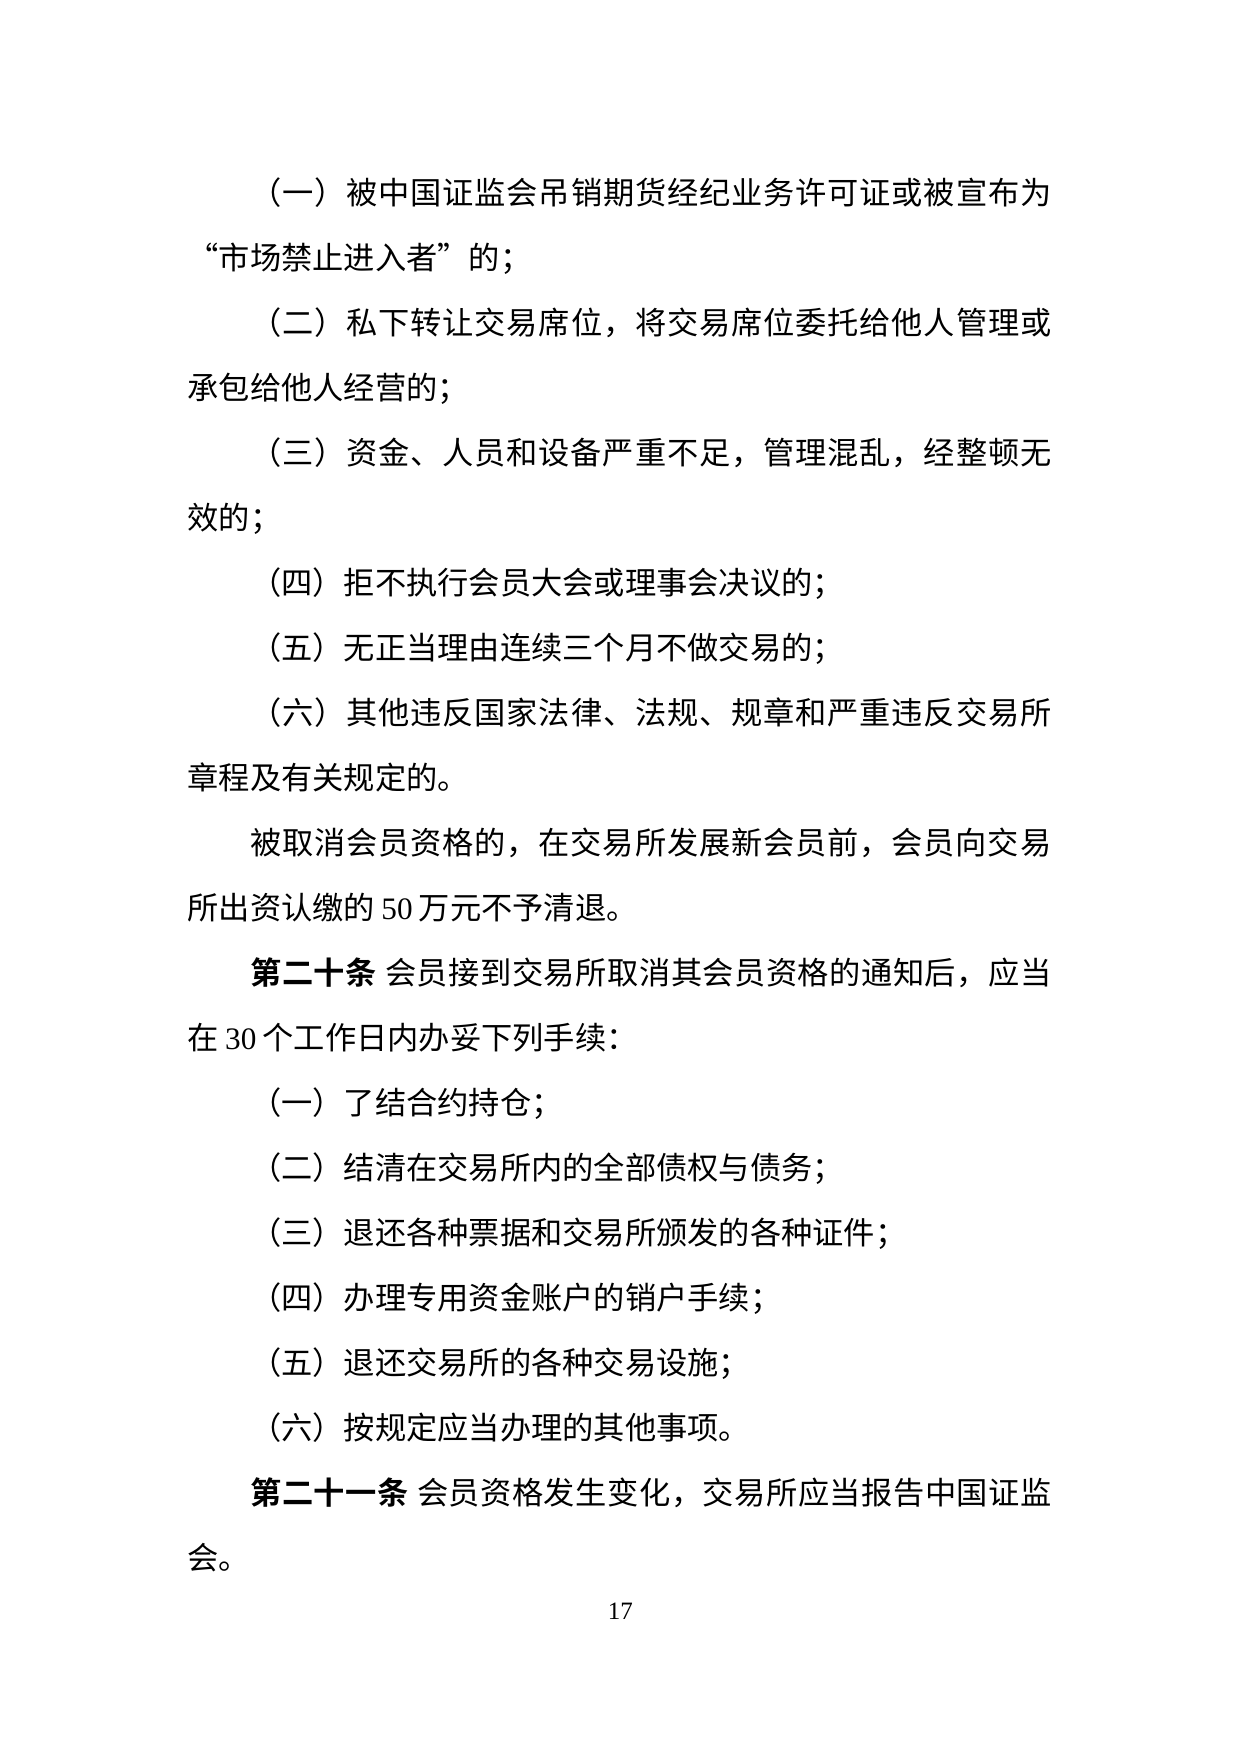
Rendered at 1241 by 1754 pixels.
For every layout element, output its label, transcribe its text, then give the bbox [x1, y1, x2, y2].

text （四）拒不执行会员大会或理事会决议的； [187, 548, 1053, 613]
text （四）办理专用资金账户的销户手续； [187, 1263, 1053, 1328]
text （一）了结合约持仓； [187, 1068, 1053, 1133]
text 第二十一条 会员资格发生变化，交易所应当报告中国证监会。 [187, 1458, 1053, 1588]
text （五）无正当理由连续三个月不做交易的； [187, 613, 1053, 678]
text （六）按规定应当办理的其他事项。 [187, 1393, 1053, 1458]
text 被取消会员资格的，在交易所发展新会员前，会员向交易所出资认缴的50万元不予清退。 [187, 808, 1053, 938]
text 第二十条 会员接到交易所取消其会员资格的通知后，应当在30个工作日内办妥下列手续： [187, 938, 1053, 1068]
text （二）私下转让交易席位，将交易席位委托给他人管理或承包给他人经营的； [187, 288, 1053, 418]
text （一）被中国证监会吊销期货经纪业务许可证或被宣布为“市场禁止进入者”的； [187, 158, 1053, 288]
text （六）其他违反国家法律、法规、规章和严重违反交易所章程及有关规定的。 [187, 678, 1053, 808]
text （二）结清在交易所内的全部债权与债务； [187, 1133, 1053, 1198]
text （三）资金、人员和设备严重不足，管理混乱，经整顿无效的； [187, 418, 1053, 548]
text （五）退还交易所的各种交易设施； [187, 1328, 1053, 1393]
text （三）退还各种票据和交易所颁发的各种证件； [187, 1198, 1053, 1263]
